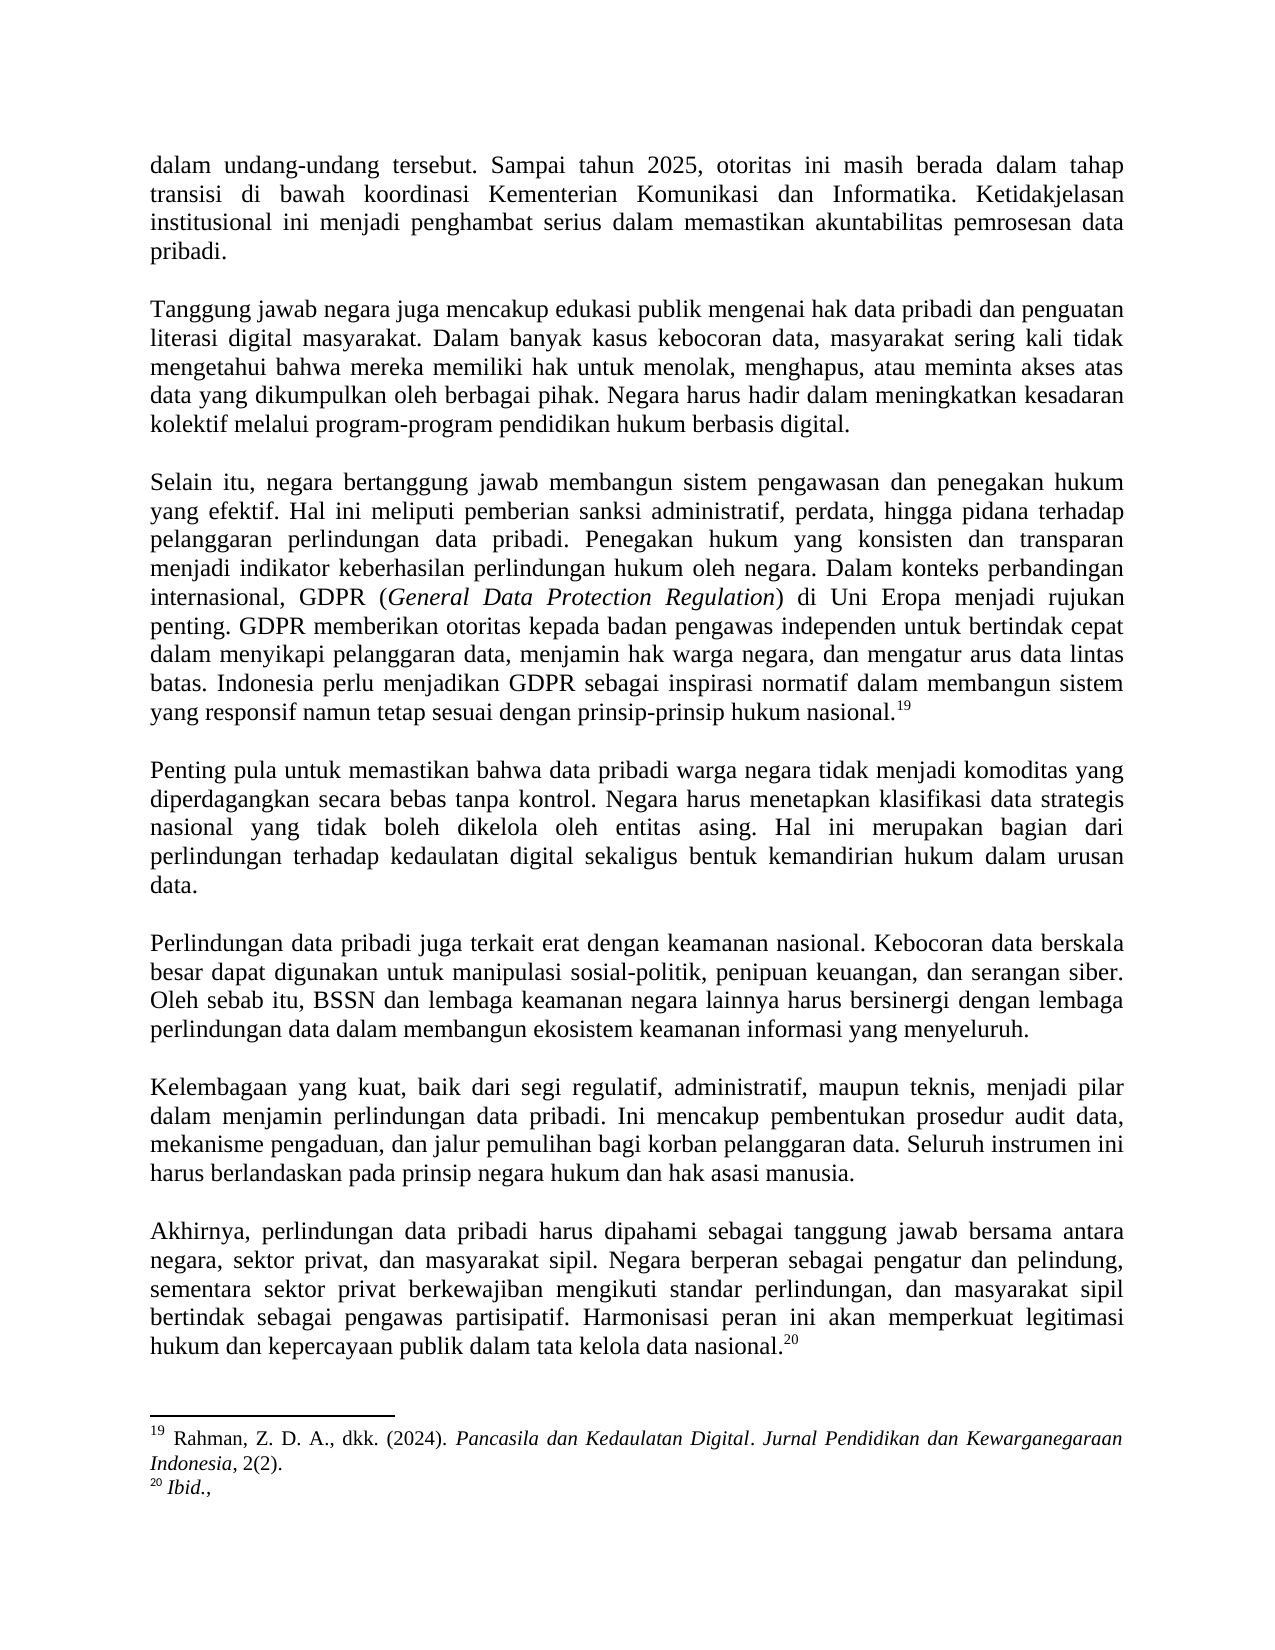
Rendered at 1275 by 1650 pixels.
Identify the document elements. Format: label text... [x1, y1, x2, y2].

text Kelembagaan yang kuat, baik dari segi regulatif, administratif, maupun teknis, menjadi pilar dalam menjamin perlindungan data pribadi. Ini mencakup pembentukan prosedur audit data, mekanisme pengaduan, dan jalur pemulihan bagi korban pelanggaran data. Seluruh instrumen ini harus berlandaskan pada prinsip negara hukum dan hak asasi manusia. [150, 1072, 1125, 1187]
text Perlindungan data pribadi juga terkait erat dengan keamanan nasional. Kebocoran data berskala besar dapat digunakan untuk manipulasi sosial-politik, penipuan keuangan, dan serangan siber. Oleh sebab itu, BSSN dan lembaga keamanan negara lainnya harus bersinergi dengan lembaga perlindungan data dalam membangun ekosistem keamanan informasi yang menyeluruh. [150, 928, 1125, 1043]
text Tanggung jawab negara juga mencakup edukasi publik mengenai hak data pribadi dan penguatan literasi digital masyarakat. Dalam banyak kasus kebocoran data, masyarakat sering kali tidak mengetahui bahwa mereka memiliki hak untuk menolak, menghapus, atau meminta akses atas data yang dikumpulkan oleh berbagai pihak. Negara harus hadir dalam meningkatkan kesadaran kolektif melalui program-program pendidikan hukum berbasis digital. [150, 294, 1125, 438]
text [150, 150, 1125, 265]
text Akhirnya, perlindungan data pribadi harus dipahami sebagai tanggung jawab bersama antara negara, sektor privat, dan masyarakat sipil. Negara berperan sebagai pengatur dan pelindung, sementara sektor privat berkewajiban mengikuti standar perlindungan, dan masyarakat sipil bertindak sebagai pengawas partisipatif. Harmonisasi peran ini akan memperkuat legitimasi hukum dan kepercayaan publik dalam tata kelola data nasional. [150, 1216, 1125, 1360]
text Penting pula untuk memastikan bahwa data pribadi warga negara tidak menjadi komoditas yang diperdagangkan secara bebas tanpa kontrol. Negara harus menetapkan klasifikasi data strategis nasional yang tidak boleh dikelola oleh entitas asing. Hal ini merupakan bagian dari perlindungan terhadap kedaulatan digital sekaligus bentuk kemandirian hukum dalam urusan data. [150, 755, 1125, 899]
text Selain itu, negara bertanggung jawab membangun sistem pengawasan dan penegakan hukum yang efektif. Hal ini meliputi pemberian sanksi administratif, perdata, hingga pidana terhadap pelanggaran perlindungan data pribadi. Penegakan hukum yang konsisten dan transparan menjadi indikator keberhasilan perlindungan hukum oleh negara. Dalam konteks perbandingan internasional, GDPR (General Data Protection Regulation) di Uni Eropa menjadi rujukan penting. GDPR memberikan otoritas kepada badan pengawas independen untuk bertindak cepat dalam menyikapi pelanggaran data, menjamin hak warga negara, dan mengatur arus data lintas batas. Indonesia perlu menjadikan GDPR sebagai inspirasi normatif dalam membangun sistem yang responsif namun tetap sesuai dengan prinsip-prinsip hukum nasional. [150, 467, 1125, 726]
